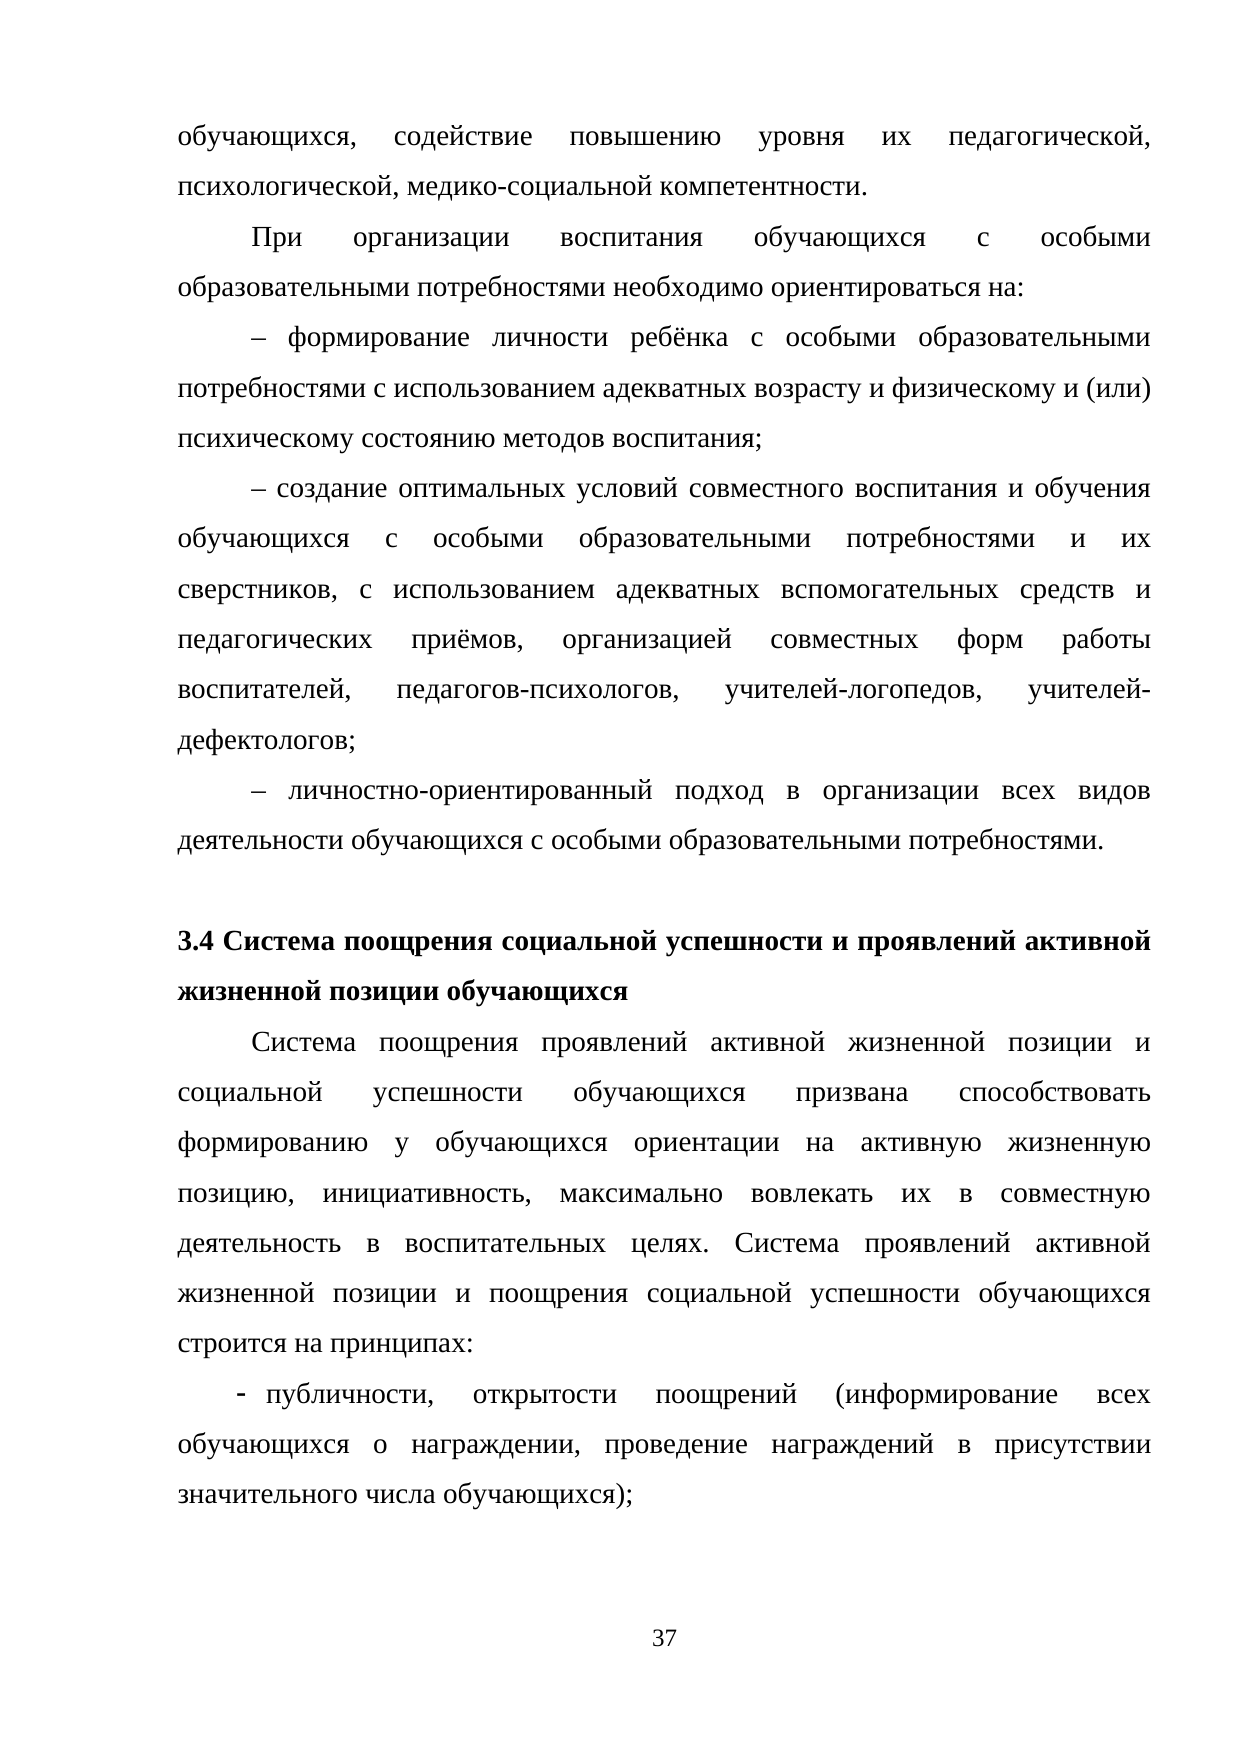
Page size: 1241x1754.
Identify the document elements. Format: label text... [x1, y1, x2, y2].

list публичности, открытости поощрений (информирование всех обучающихся о награждении, проведение награждений в присутствии значительного числа обучающихся); [177, 1376, 1152, 1510]
text – формирование личности ребёнка с особыми образовательными потребностями с использованием адекватных возрасту и физическому и (или) психическому состоянию методов воспитания; [177, 319, 1152, 453]
text – личностно-ориентированный подход в организации всех видов деятельности обучающихся с особыми образовательными потребностями. [177, 772, 1152, 856]
text – создание оптимальных условий совместного воспитания и обучения обучающихся с особыми образовательными потребностями и их сверстников, с использованием адекватных вспомогательных средств и педагогических приёмов, организацией совместных форм работы воспитателей, педагогов-психологов, учителей-логопедов, учителей-дефектологов; [177, 470, 1152, 755]
text При организации воспитания обучающихся с особыми образовательными потребностями необходимо ориентироваться на: [177, 219, 1152, 303]
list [177, 118, 1152, 202]
text Система поощрения проявлений активной жизненной позиции и социальной успешности обучающихся призвана способствовать формированию у обучающихся ориентации на активную жизненную позицию, инициативность, максимально вовлекать их в совместную деятельность в воспитательных целях. Система проявлений активной жизненной позиции и поощрения социальной успешности обучающихся строится на принципах: [177, 1024, 1152, 1359]
text 3.4 Система поощрения социальной успешности и проявлений активной жизненной позиции обучающихся [177, 923, 1152, 1007]
